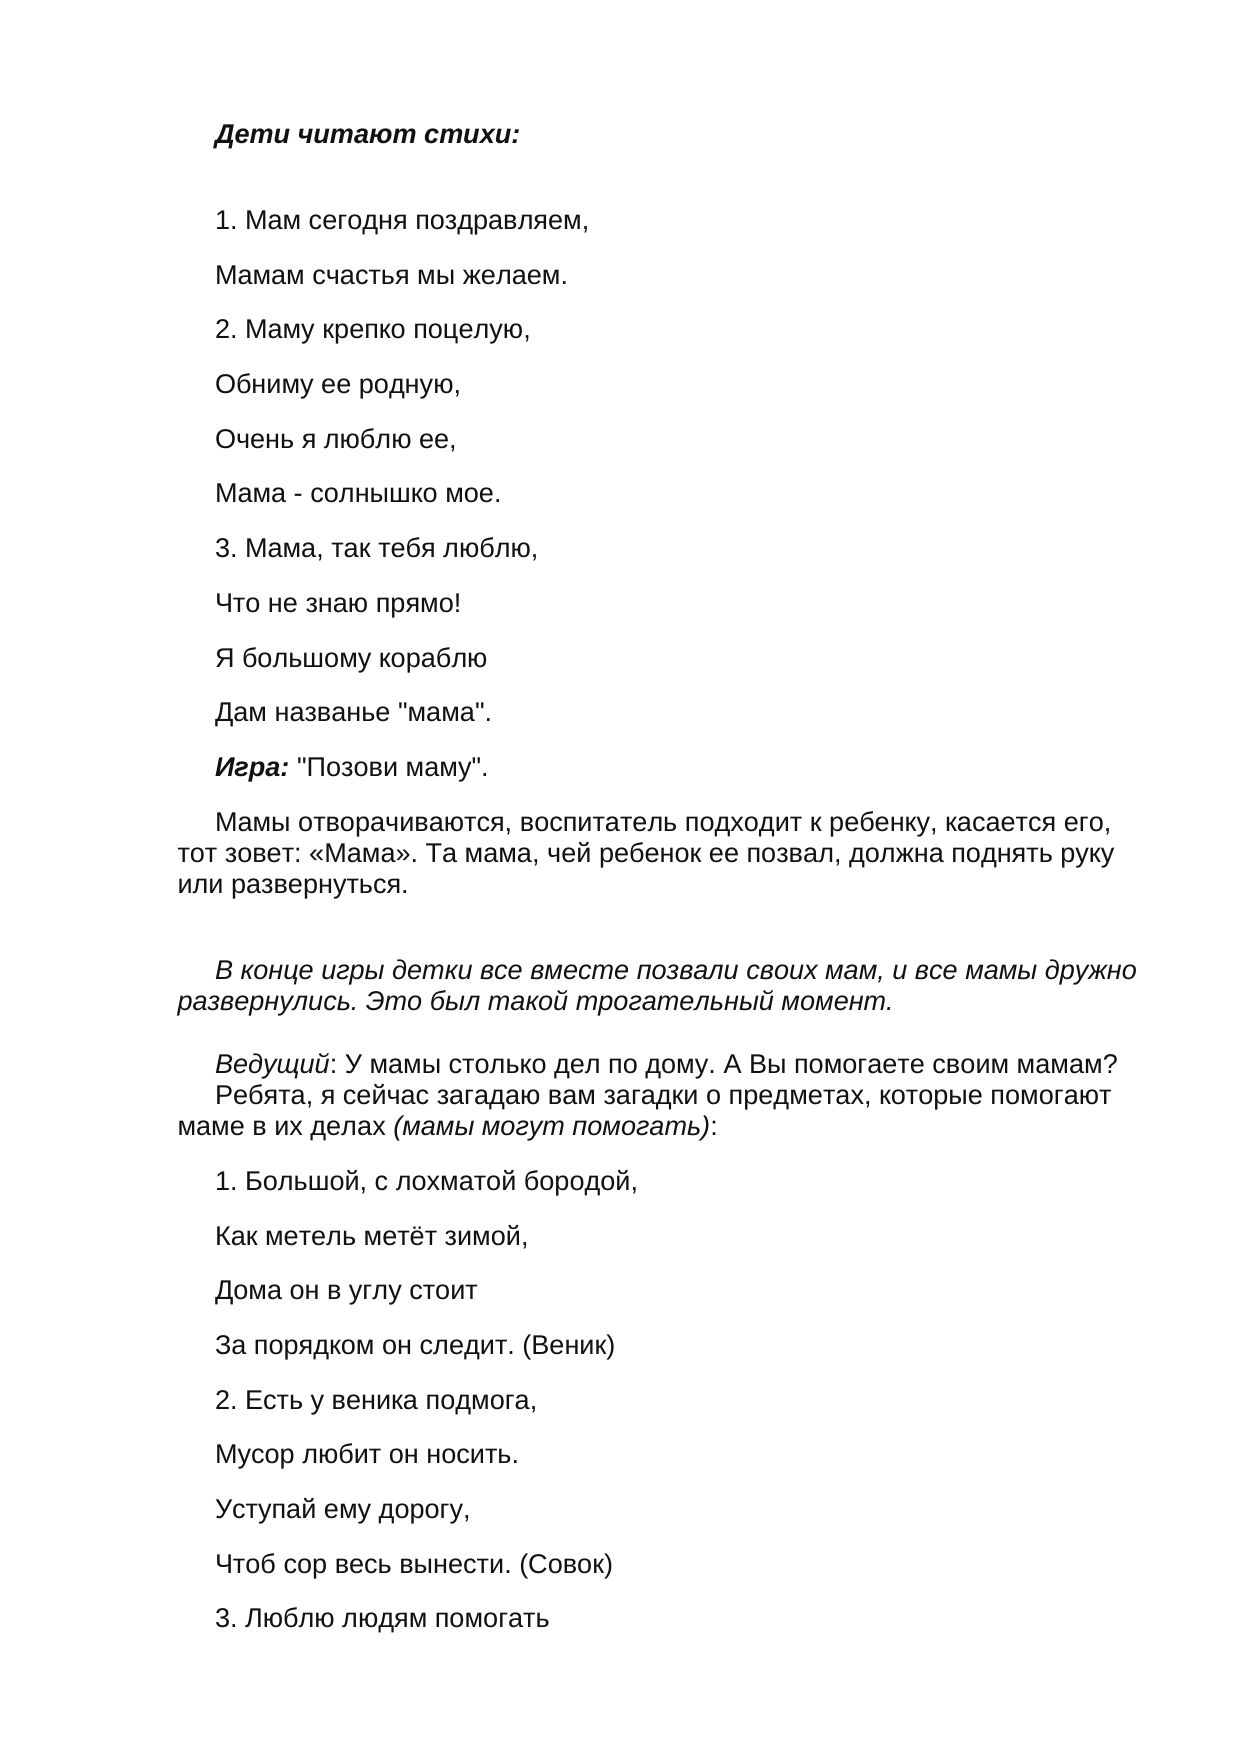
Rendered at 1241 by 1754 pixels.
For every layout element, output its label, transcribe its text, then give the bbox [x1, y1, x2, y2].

text Ведущий: У мамы столько дел по дому. А Вы помогаете своим мамам? [177, 1048, 1152, 1079]
text Чтоб сор весь вынести. (Совок) [177, 1548, 1152, 1579]
text Дома он в углу стоит [177, 1274, 1152, 1306]
text 3. Люблю людям помогать [177, 1602, 1152, 1634]
text Мусор любит он носить. [177, 1438, 1152, 1470]
text В конце игры детки все вместе позвали своих мам, и все мамы дружно развернулись. Это был такой трогательный момент. [177, 954, 1152, 1017]
text Мама - солнышко мое. [177, 477, 1152, 509]
text 1. Мам сегодня поздравляем, [177, 204, 1152, 235]
text Я большому кораблю [177, 642, 1152, 673]
text Игра: "Позови маму". [177, 751, 1152, 782]
text Дам названье "мама". [177, 696, 1152, 727]
text Обниму ее родную, [177, 368, 1152, 399]
text 3. Мама, так тебя люблю, [177, 532, 1152, 563]
text 1. Большой, с лохматой бородой, [177, 1165, 1152, 1196]
text 2. Есть у веника подмога, [177, 1384, 1152, 1415]
text Что не знаю прямо! [177, 587, 1152, 618]
text Как метель метёт зимой, [177, 1220, 1152, 1251]
text Ребята, я сейчас загадаю вам загадки о предметах, которые помогают маме в их делах (мамы могут помогать): [177, 1079, 1152, 1142]
text Мамы отворачиваются, воспитатель подходит к ребенку, касается его, тот зовет: «Мама». Та мама, чей ребенок ее позвал, должна поднять руку или развернуться. [177, 806, 1152, 899]
text Уступай ему дорогу, [177, 1493, 1152, 1524]
text Дети читают стихи: [177, 118, 1152, 149]
text За порядком он следит. (Веник) [177, 1329, 1152, 1360]
text Мамам счастья мы желаем. [177, 259, 1152, 290]
text 2. Маму крепко поцелую, [177, 313, 1152, 345]
text Очень я люблю ее, [177, 423, 1152, 454]
